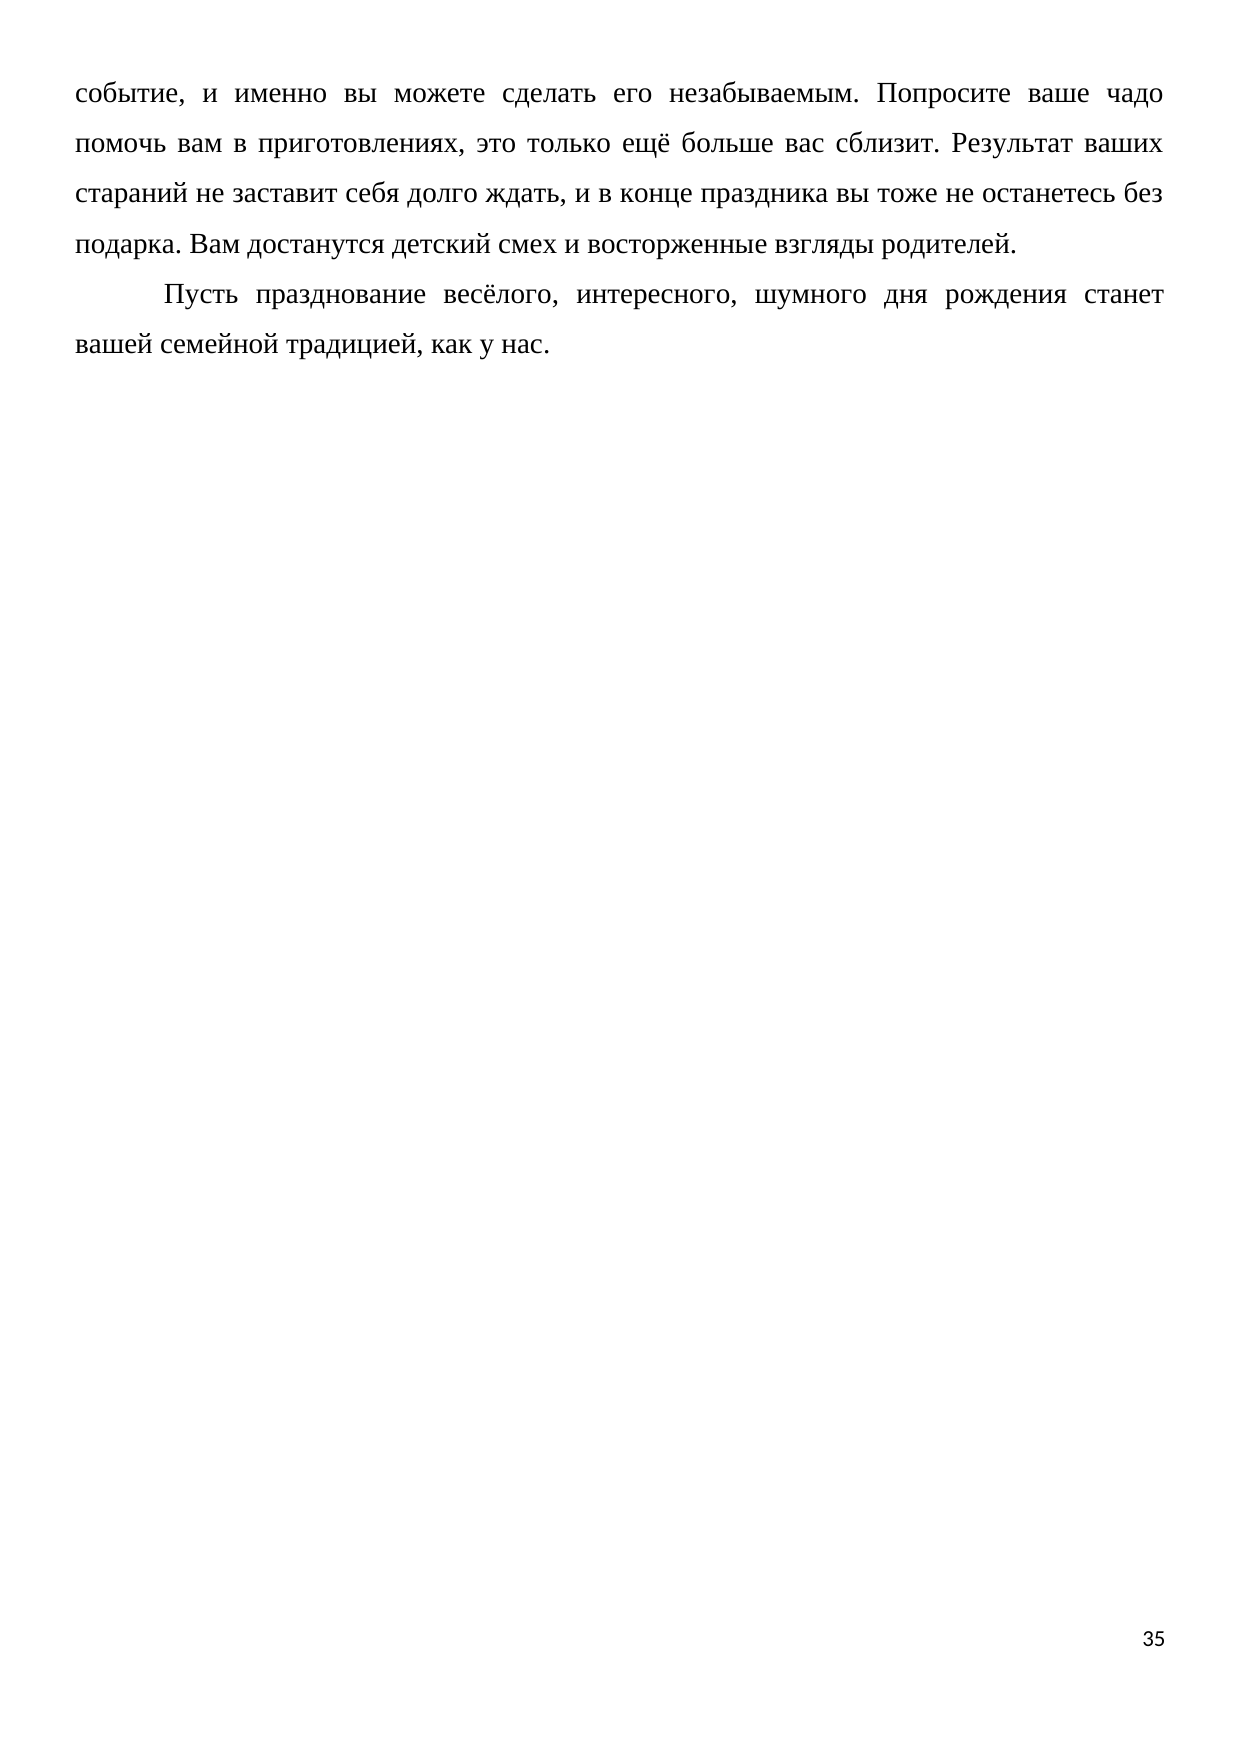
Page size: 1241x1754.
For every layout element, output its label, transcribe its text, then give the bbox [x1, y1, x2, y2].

text Пусть празднование весёлого, интересного, шумного дня рождения станет вашей семейной традицией, как у нас. [75, 276, 1165, 360]
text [75, 75, 1165, 259]
